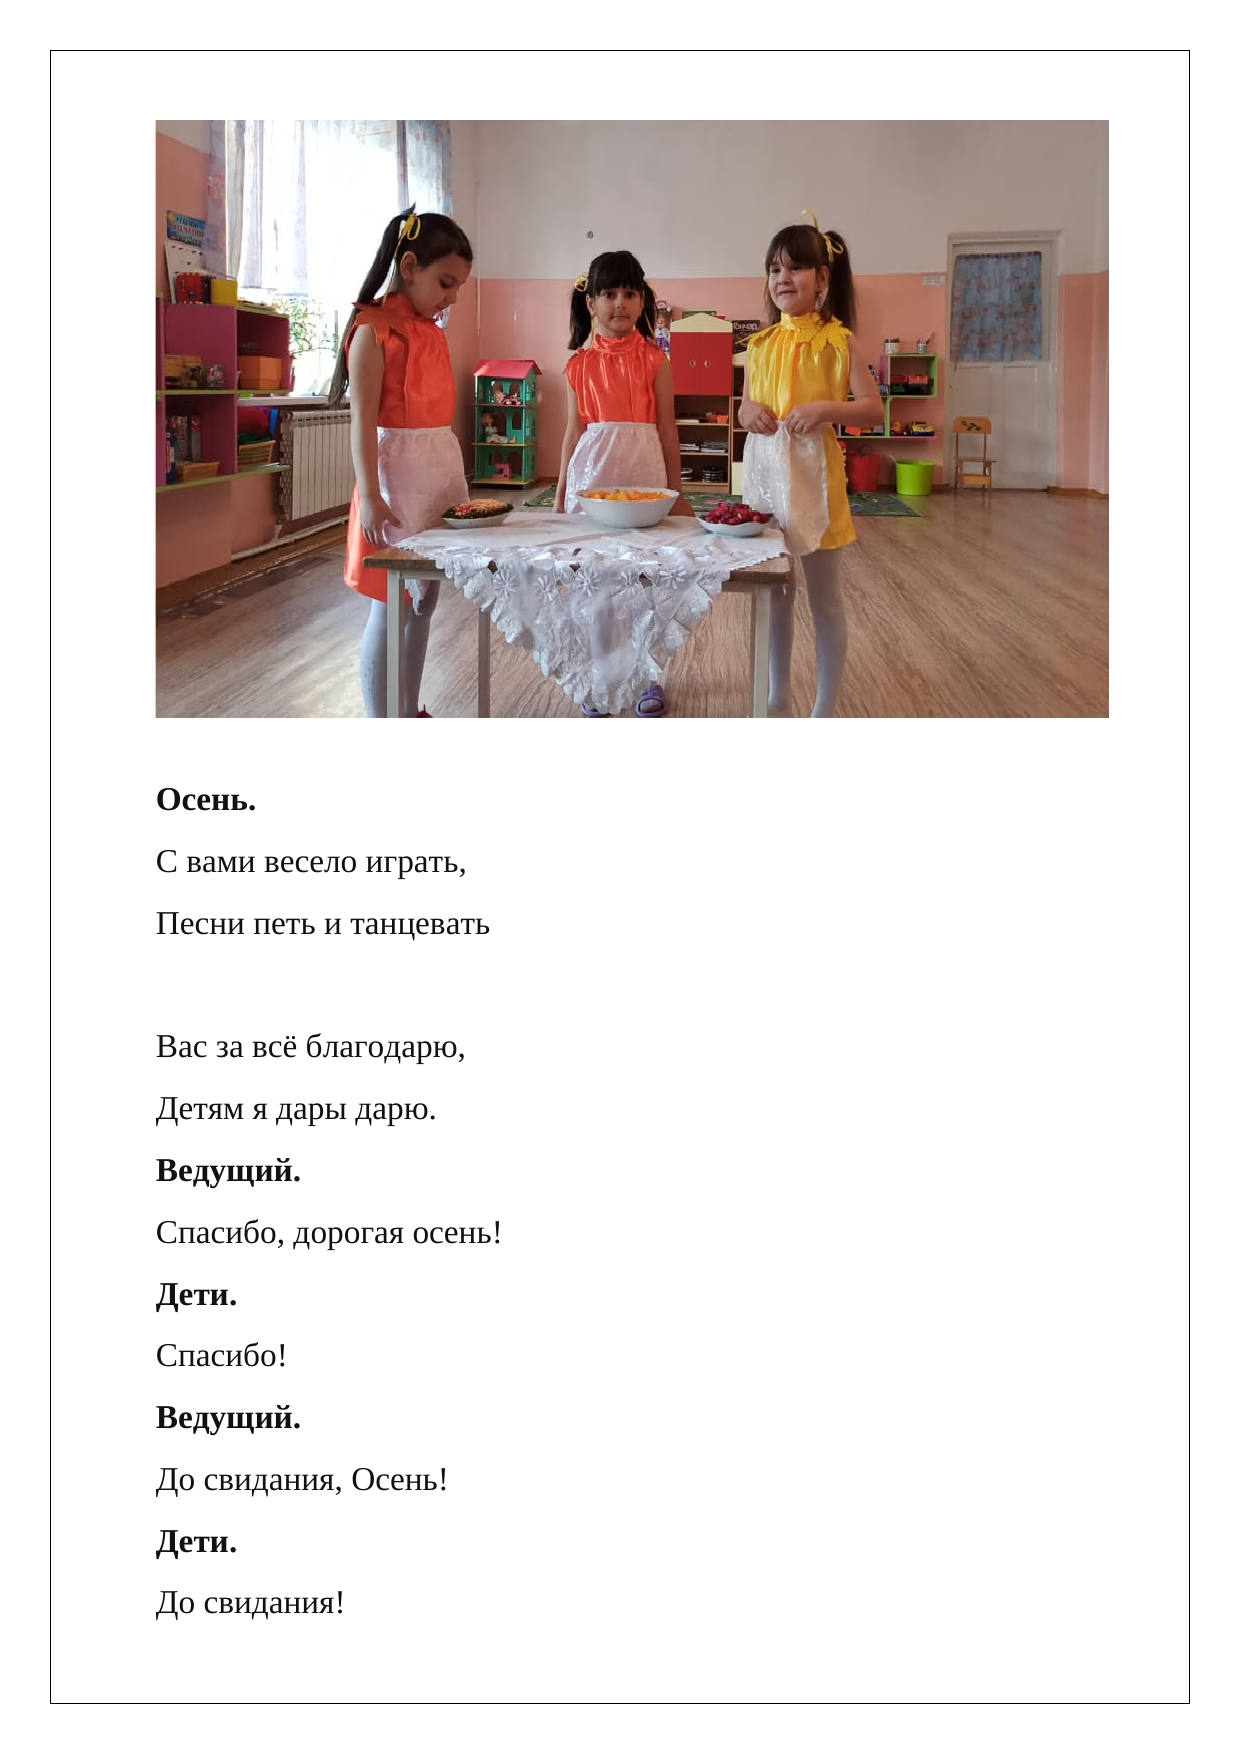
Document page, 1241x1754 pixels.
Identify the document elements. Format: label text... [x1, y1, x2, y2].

text Ведущий. [118, 1150, 1181, 1189]
text Спасибо, дорогая осень! [118, 1212, 1181, 1250]
text Детям я дары дарю. [118, 1088, 1181, 1127]
text До свидания! [118, 1583, 1181, 1621]
text Ведущий. [118, 1397, 1181, 1436]
text Спасибо! [118, 1336, 1181, 1374]
text Осень. [118, 780, 1181, 818]
text Дети. [118, 1521, 1181, 1559]
text Вас за всё благодарю, [118, 1027, 1181, 1065]
text До свидания, Осень! [118, 1459, 1181, 1497]
text Дети. [118, 1274, 1181, 1312]
text Песни петь и танцевать [118, 903, 1181, 942]
text С вами весело играть, [118, 841, 1181, 880]
picture [155, 120, 1109, 718]
